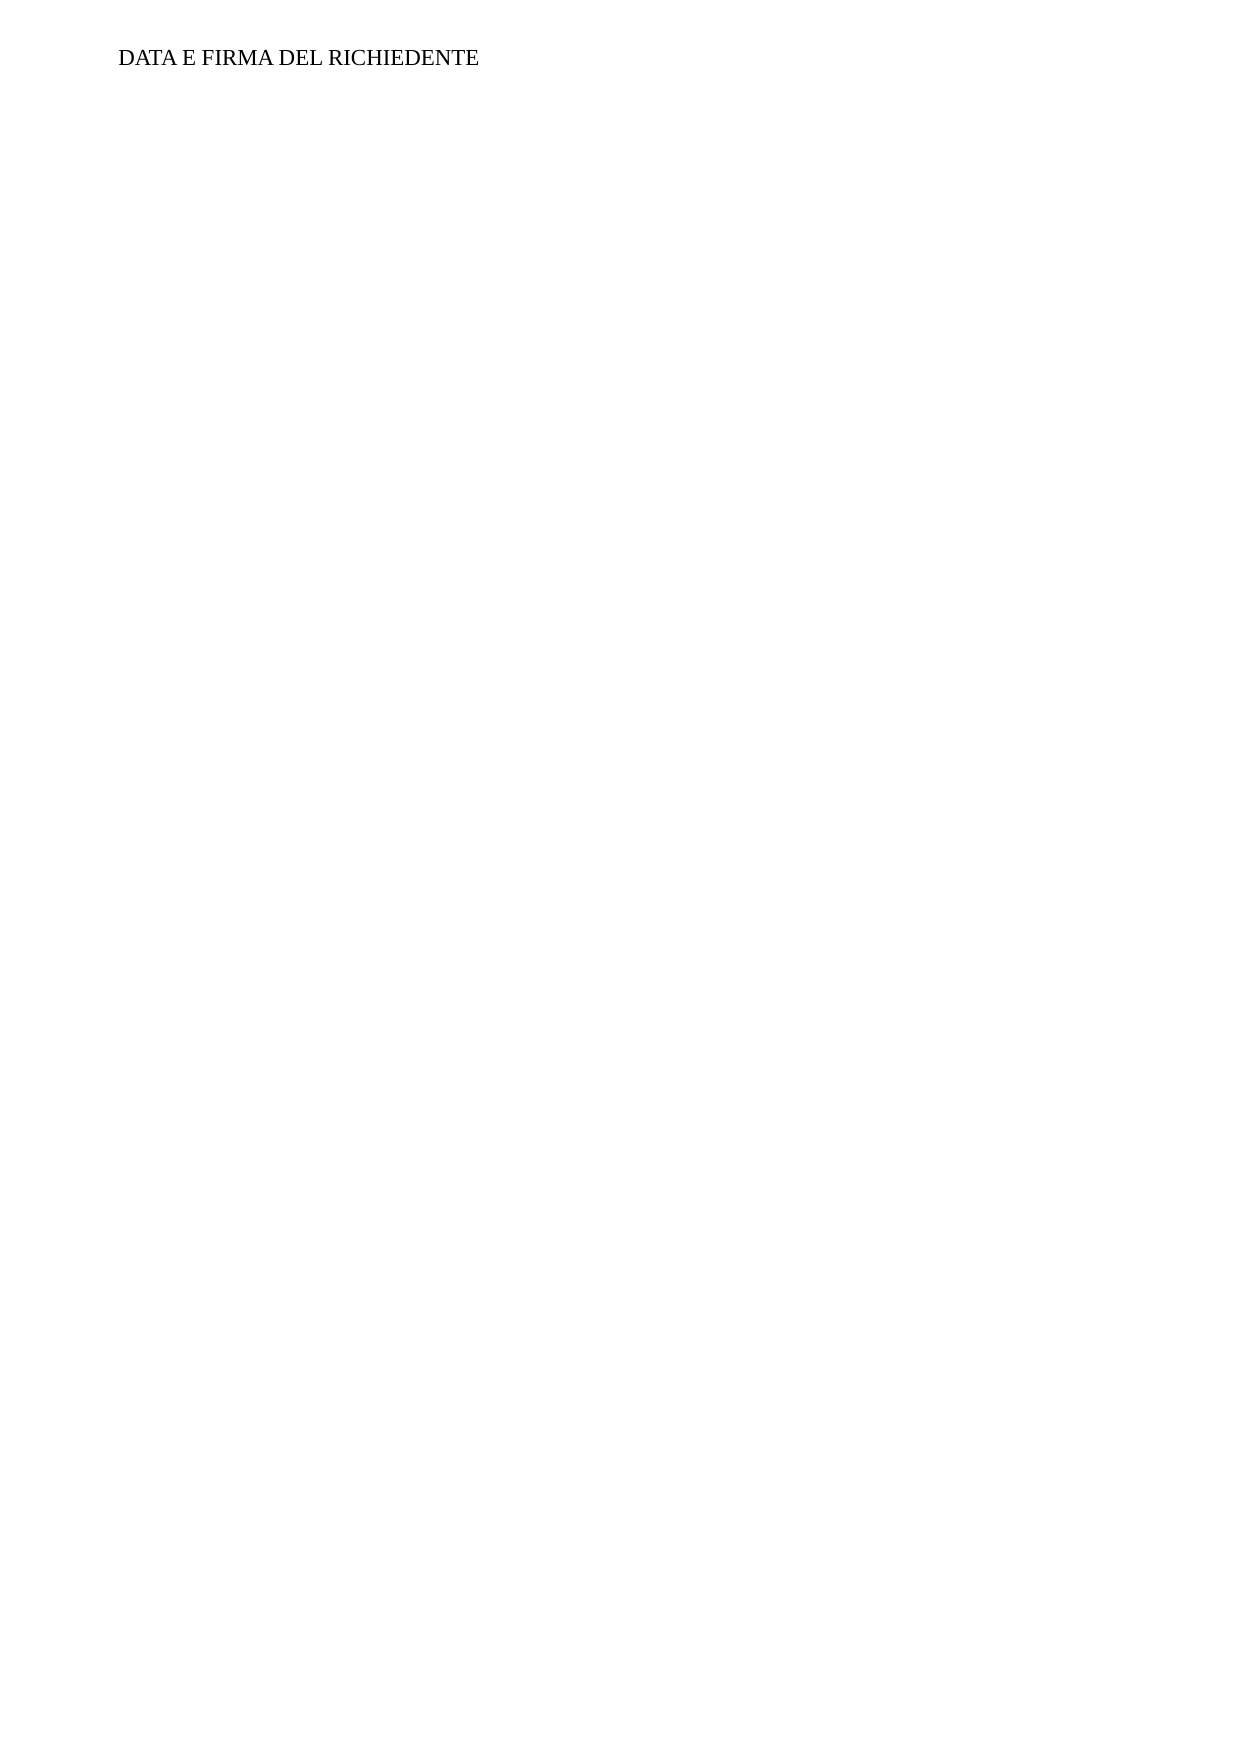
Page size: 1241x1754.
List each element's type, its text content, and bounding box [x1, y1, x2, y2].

text DATA E FIRMA DEL RICHIEDENTE [118, 44, 1122, 71]
